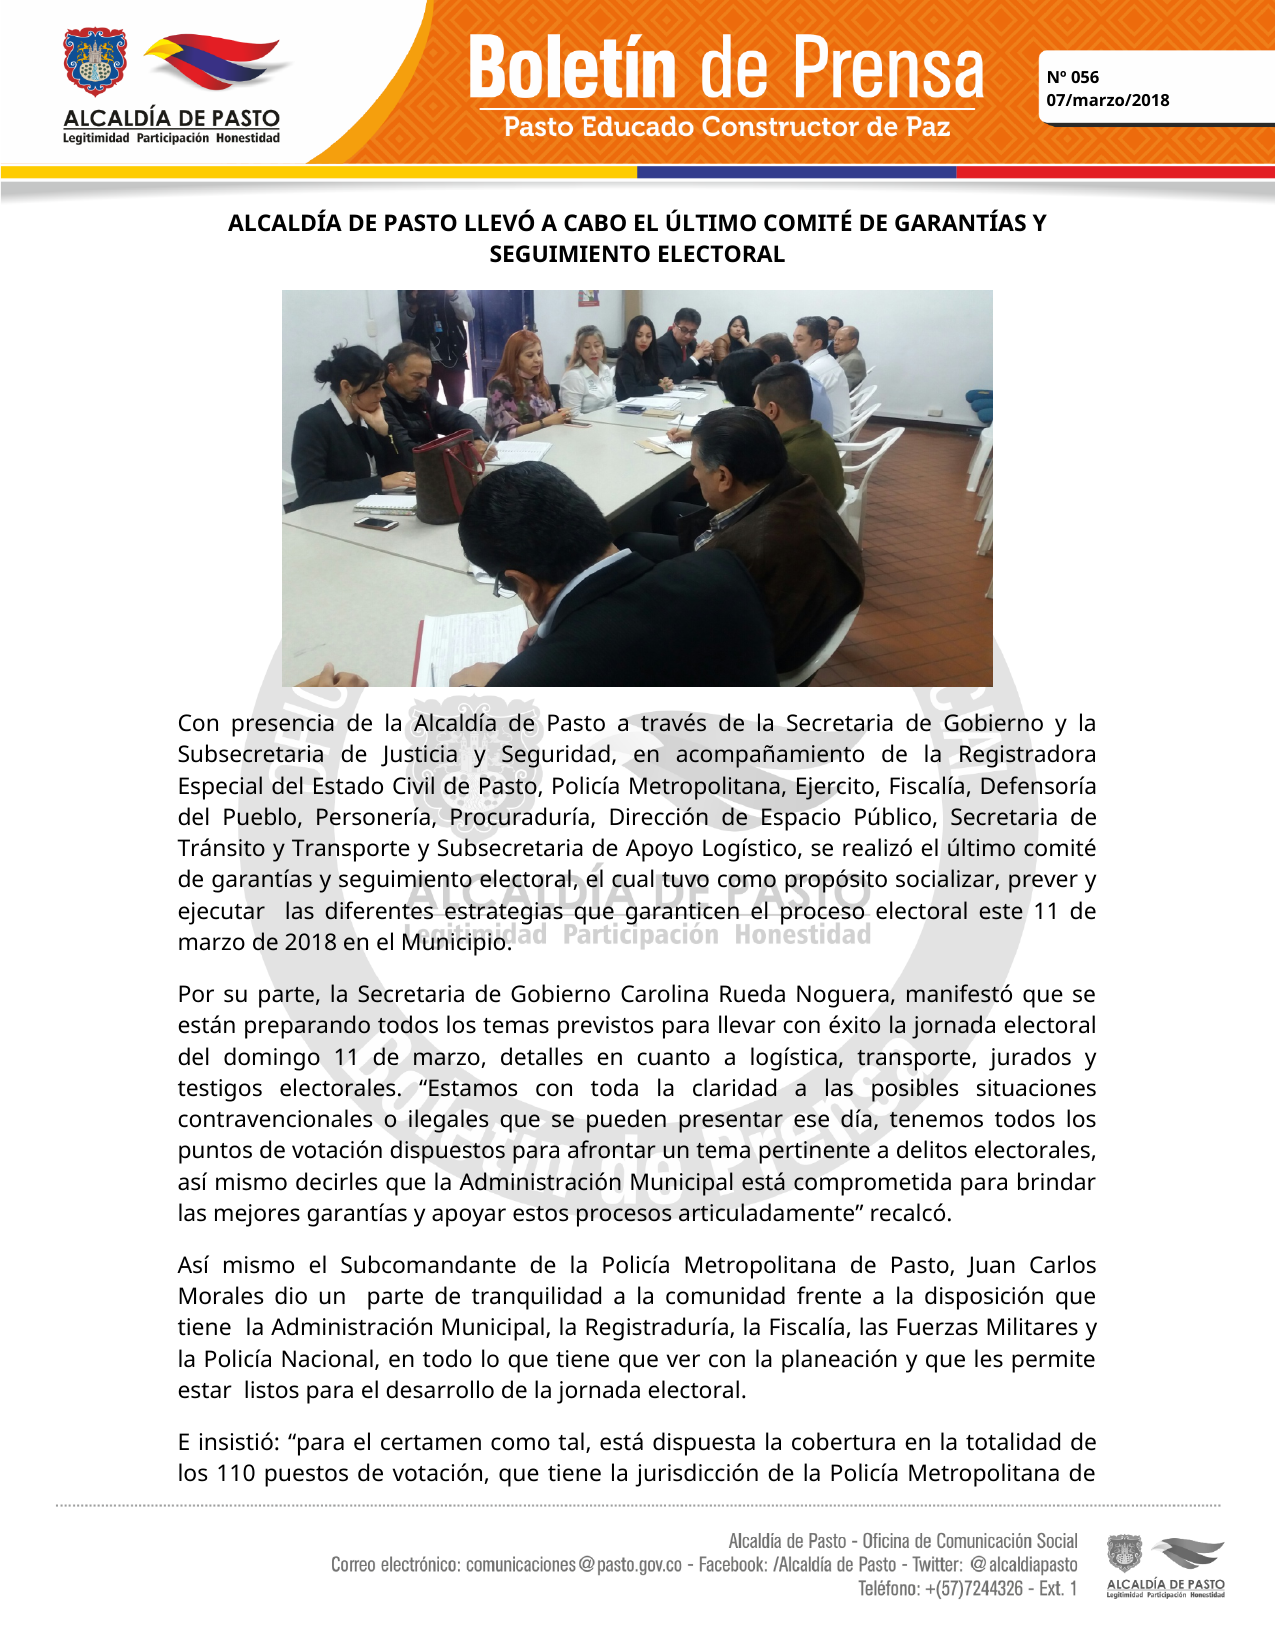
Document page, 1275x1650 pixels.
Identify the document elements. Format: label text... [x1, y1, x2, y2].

text Así mismo el Subcomandante de la Policía Metropolitana de Pasto, Juan Carlos Morales dio un parte de tranquilidad a la comunidad frente a la disposición que tiene la Administración Municipal, la Registraduría, la Fiscalía, las Fuerzas Militares y la Policía Nacional, en todo lo que tiene que ver con la planeación y que les permite estar listos para el desarrollo de la jornada electoral. [177, 1249, 1098, 1405]
text ALCALDÍA DE PASTO LLEVÓ A CABO EL ÚLTIMO COMITÉ DE GARANTÍAS Y SEGUIMIENTO ELECTORAL [177, 207, 1098, 269]
text Con presencia de la Alcaldía de Pasto a través de la Secretaria de Gobierno y la Subsecretaria de Justicia y Seguridad, en acompañamiento de la Registradora Especial del Estado Civil de Pasto, Policía Metropolitana, Ejercito, Fiscalía, Defensoría del Pueblo, Personería, Procuraduría, Dirección de Espacio Público, Secretaria de Tránsito y Transporte y Subsecretaria de Apoyo Logístico, se realizó el último comité de garantías y seguimiento electoral, el cual tuvo como propósito socializar, prever y ejecutar las diferentes estrategias que garanticen el proceso electoral este 11 de marzo de 2018 en el Municipio. [177, 707, 1098, 957]
text Por su parte, la Secretaria de Gobierno Carolina Rueda Noguera, manifestó que se están preparando todos los temas previstos para llevar con éxito la jornada electoral del domingo 11 de marzo, detalles en cuanto a logística, transporte, jurados y testigos electorales. “Estamos con toda la claridad a las posibles situaciones contravencionales o ilegales que se pueden presentar ese día, tenemos todos los puntos de votación dispuestos para afrontar un tema pertinente a delitos electorales, así mismo decirles que la Administración Municipal está comprometida para brindar las mejores garantías y apoyar estos procesos articuladamente” recalcó. [177, 978, 1098, 1228]
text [177, 1426, 1098, 1488]
picture [0, 0, 1275, 1645]
